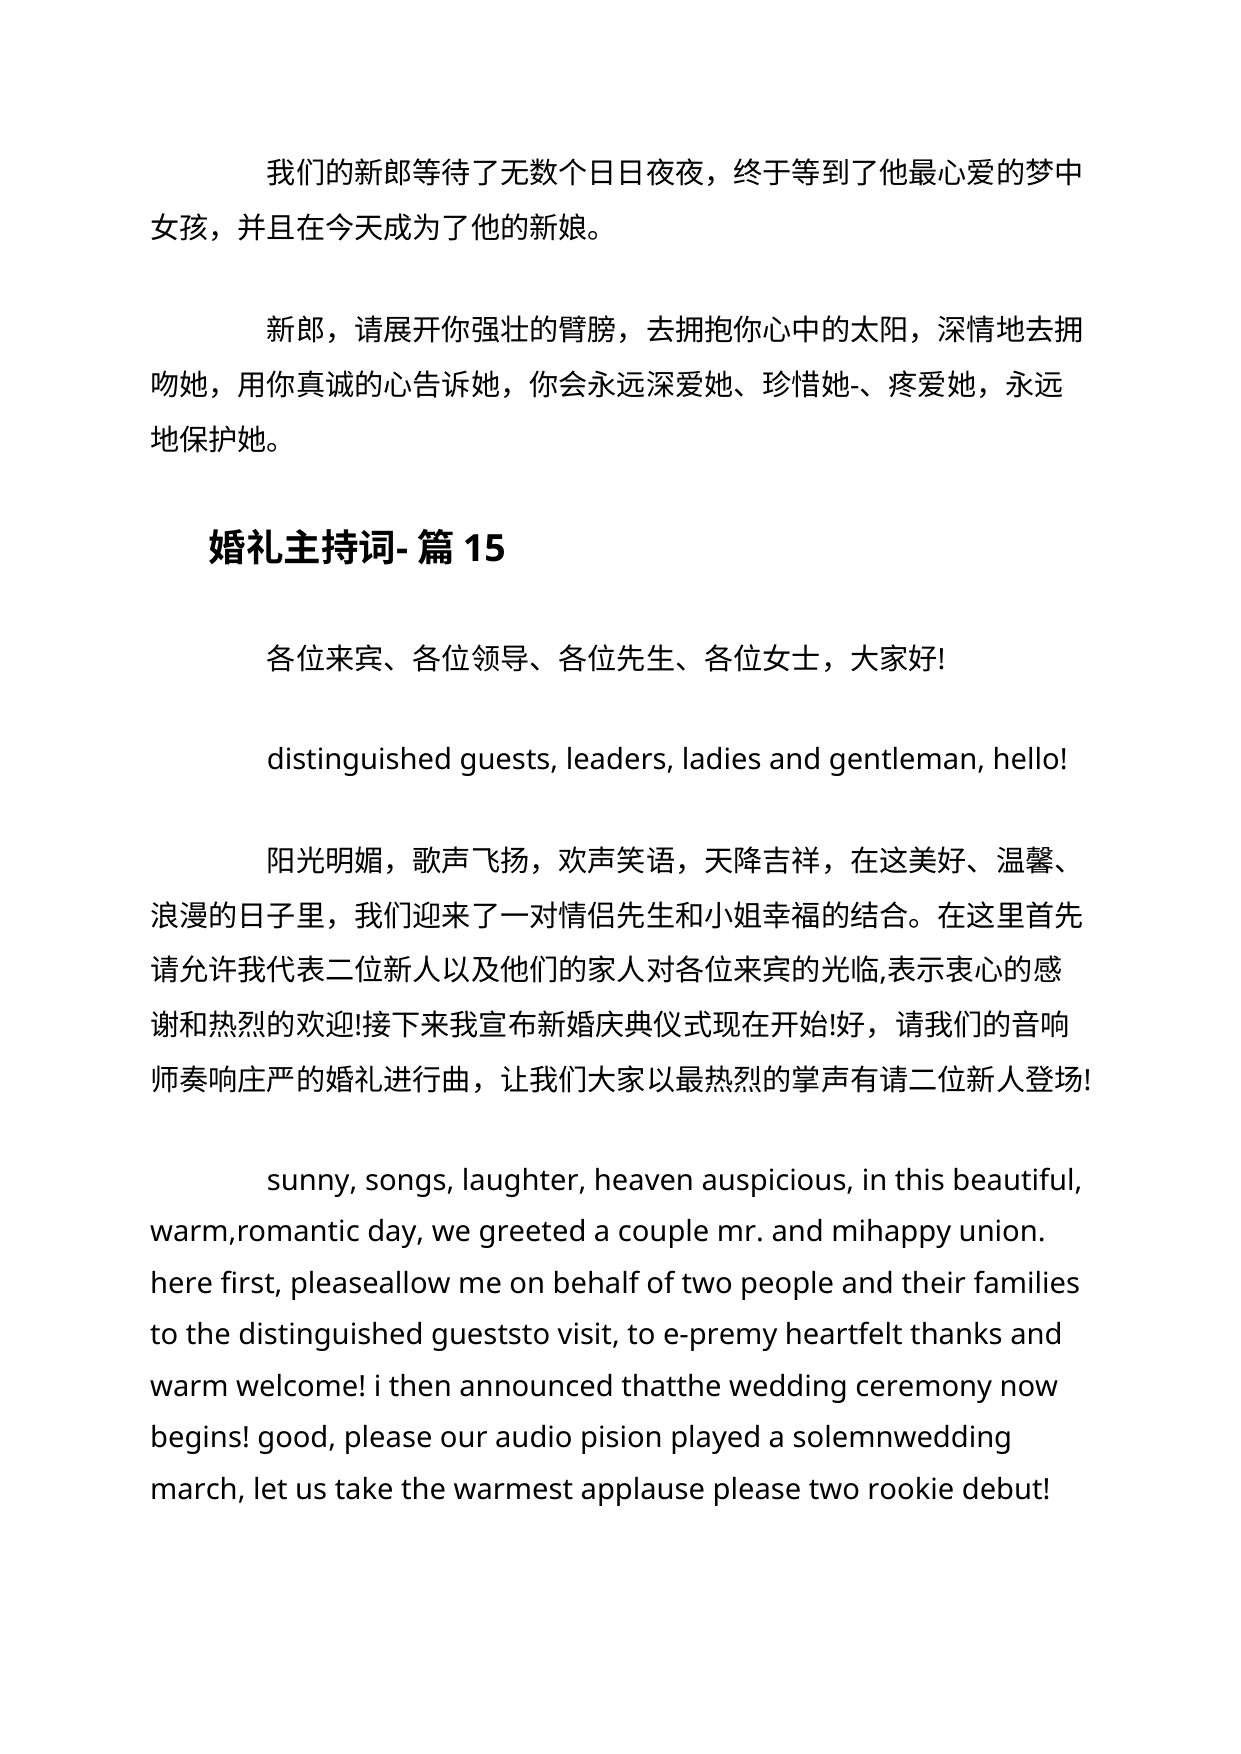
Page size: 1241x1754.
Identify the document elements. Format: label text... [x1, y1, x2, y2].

text 阳光明媚，歌声飞扬，欢声笑语，天降吉祥，在这美好、温馨、浪漫的日子里，我们迎来了一对情侣先生和小姐幸福的结合。在这里首先请允许我代表二位新人以及他们的家人对各位来宾的光临,表示衷心的感谢和热烈的欢迎!接下来我宣布新婚庆典仪式现在开始!好，请我们的音响师奏响庄严的婚礼进行曲，让我们大家以最热烈的掌声有请二位新人登场! [150, 837, 1090, 1099]
text 各位来宾、各位领导、各位先生、各位女士，大家好! [150, 636, 1090, 678]
text distinguished guests, leaders, ladies and gentleman, hello! [150, 738, 1090, 778]
text 婚礼主持词- 篇15 [150, 518, 1090, 573]
text 新郎，请展开你强壮的臂膀，去拥抱你心中的太阳，深情地去拥吻她，用你真诚的心告诉她，你会永远深爱她、珍惜她-、疼爱她，永远地保护她。 [150, 307, 1090, 459]
text sunny, songs, laughter, heaven auspicious, in this beautiful, warm,romantic day, we greeted a couple mr. and mihappy union. here first, pleaseallow me on behalf of two people and their families to the distinguished gueststo visit, to e-premy heartfelt thanks and warm welcome! i then announced thatthe wedding ceremony now begins! good, please our audio pision played a solemnwedding march, let us take the warmest applause please two rookie debut! [150, 1159, 1090, 1508]
text 我们的新郎等待了无数个日日夜夜，终于等到了他最心爱的梦中女孩，并且在今天成为了他的新娘。 [150, 150, 1090, 247]
